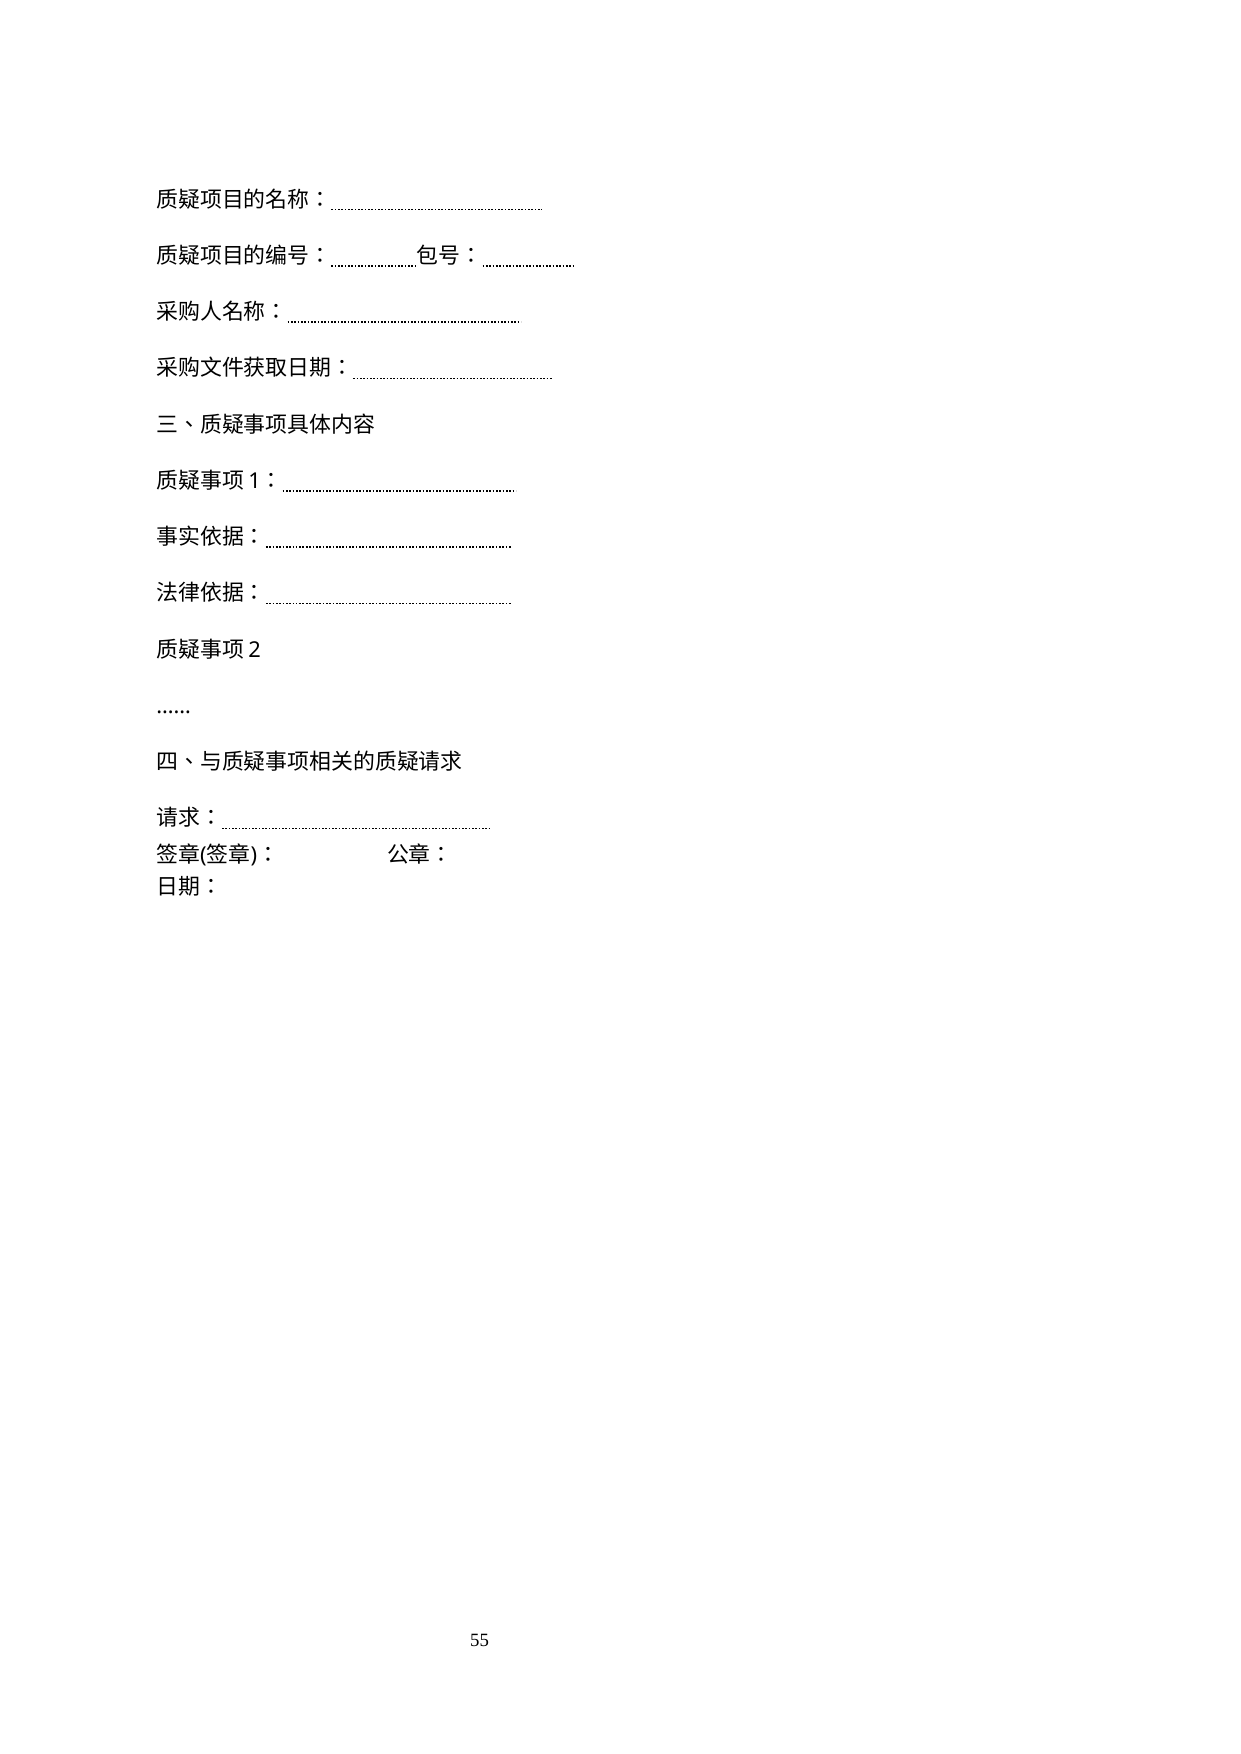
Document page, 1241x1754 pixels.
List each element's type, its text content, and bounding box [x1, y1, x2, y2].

text 质疑项目的名称： [112, 162, 1128, 218]
text 请求： [112, 781, 1128, 837]
text 采购文件获取日期： [112, 331, 1128, 387]
text 日期： [112, 869, 1128, 902]
text 质疑事项2 [112, 612, 1128, 668]
text 采购人名称： [112, 274, 1128, 331]
text 质疑事项1： [112, 443, 1128, 499]
text 质疑项目的编号： 包号： [112, 218, 1128, 274]
text 四、与质疑事项相关的质疑请求 [112, 724, 1128, 781]
text …… [112, 668, 1128, 724]
text 法律依据： [112, 556, 1128, 612]
text 三、质疑事项具体内容 [112, 387, 1128, 443]
text 事实依据： [112, 499, 1128, 556]
text 签章(签章)： 公章： [112, 837, 1128, 869]
